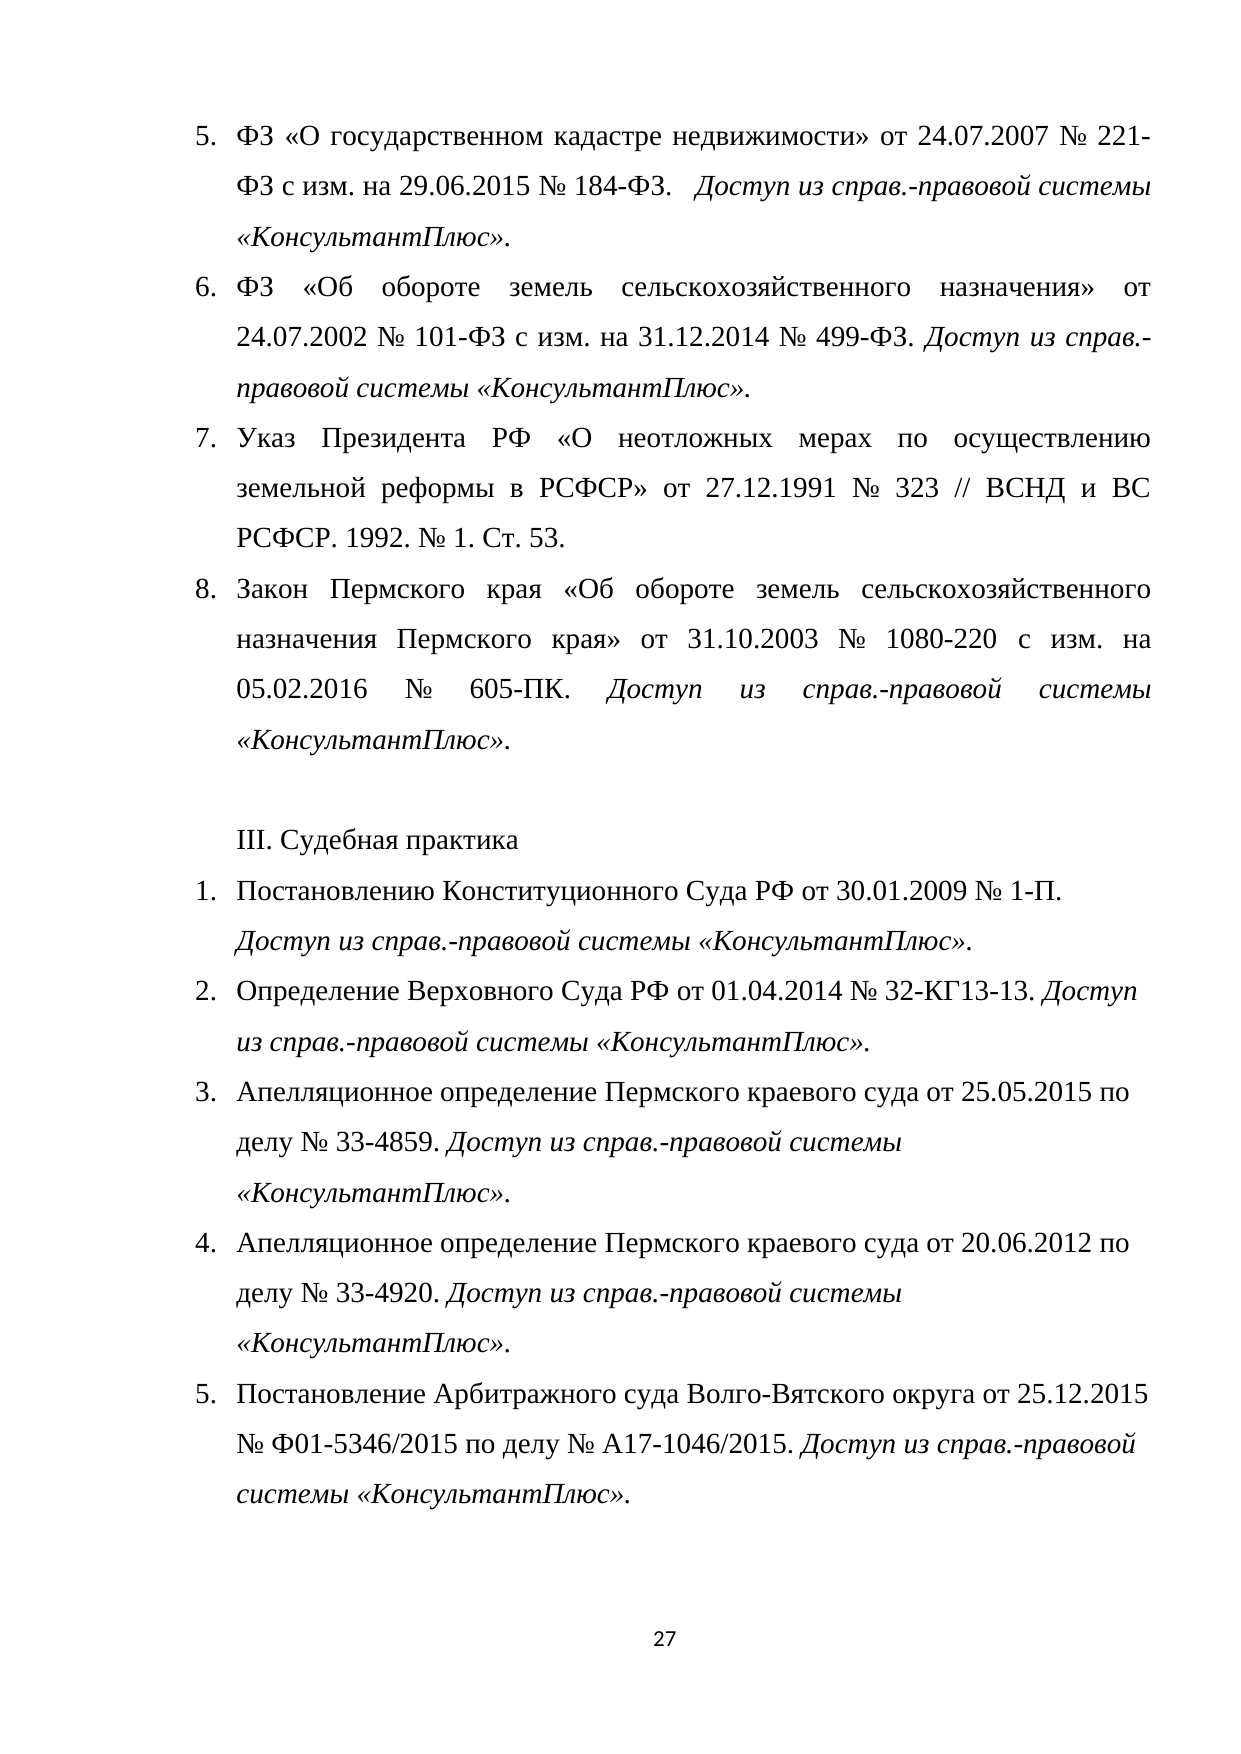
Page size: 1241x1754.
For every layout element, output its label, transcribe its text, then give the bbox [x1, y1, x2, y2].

text III. Судебная практика [177, 822, 1152, 856]
list ФЗ «Об обороте земель сельскохозяйственного назначения» от 24.07.2002 № 101-ФЗ с изм. на 31.12.2014 № 499-ФЗ. Доступ из справ.-правовой системы «КонсультантПлюс». [195, 269, 1152, 403]
list Апелляционное определение Пермского краевого суда от 25.05.2015 по делу № 33-4859. Доступ из справ.-правовой системы «КонсультантПлюс». [195, 1074, 1152, 1208]
list Указ Президента РФ «О неотложных мерах по осуществлению земельной реформы в РСФСР» от 27.12.1991 № 323 // ВСНД и ВС РСФСР. 1992. № 1. Ст. 53. [195, 420, 1152, 554]
list Постановлению Конституционного Суда РФ от 30.01.2009 № 1-П. Доступ из справ.-правовой системы «КонсультантПлюс». [195, 873, 1152, 957]
list ФЗ «О государственном кадастре недвижимости» от 24.07.2007 № 221-ФЗ с изм. на 29.06.2015 № 184-ФЗ. Доступ из справ.-правовой системы «КонсультантПлюс». [195, 118, 1152, 252]
list Постановление Арбитражного суда Волго-Вятского округа от 25.12.2015 № Ф01-5346/2015 по делу № А17-1046/2015. Доступ из справ.-правовой системы «КонсультантПлюс». [195, 1376, 1152, 1510]
list Закон Пермского края «Об обороте земель сельскохозяйственного назначения Пермского края» от 31.10.2003 № 1080-220 с изм. на 05.02.2016 № 605-ПК. Доступ из справ.-правовой системы «КонсультантПлюс». [195, 571, 1152, 755]
list Апелляционное определение Пермского краевого суда от 20.06.2012 по делу № 33-4920. Доступ из справ.-правовой системы «КонсультантПлюс». [195, 1225, 1152, 1359]
list Определение Верховного Суда РФ от 01.04.2014 № 32-КГ13-13. Доступ из справ.-правовой системы «КонсультантПлюс». [195, 973, 1152, 1057]
